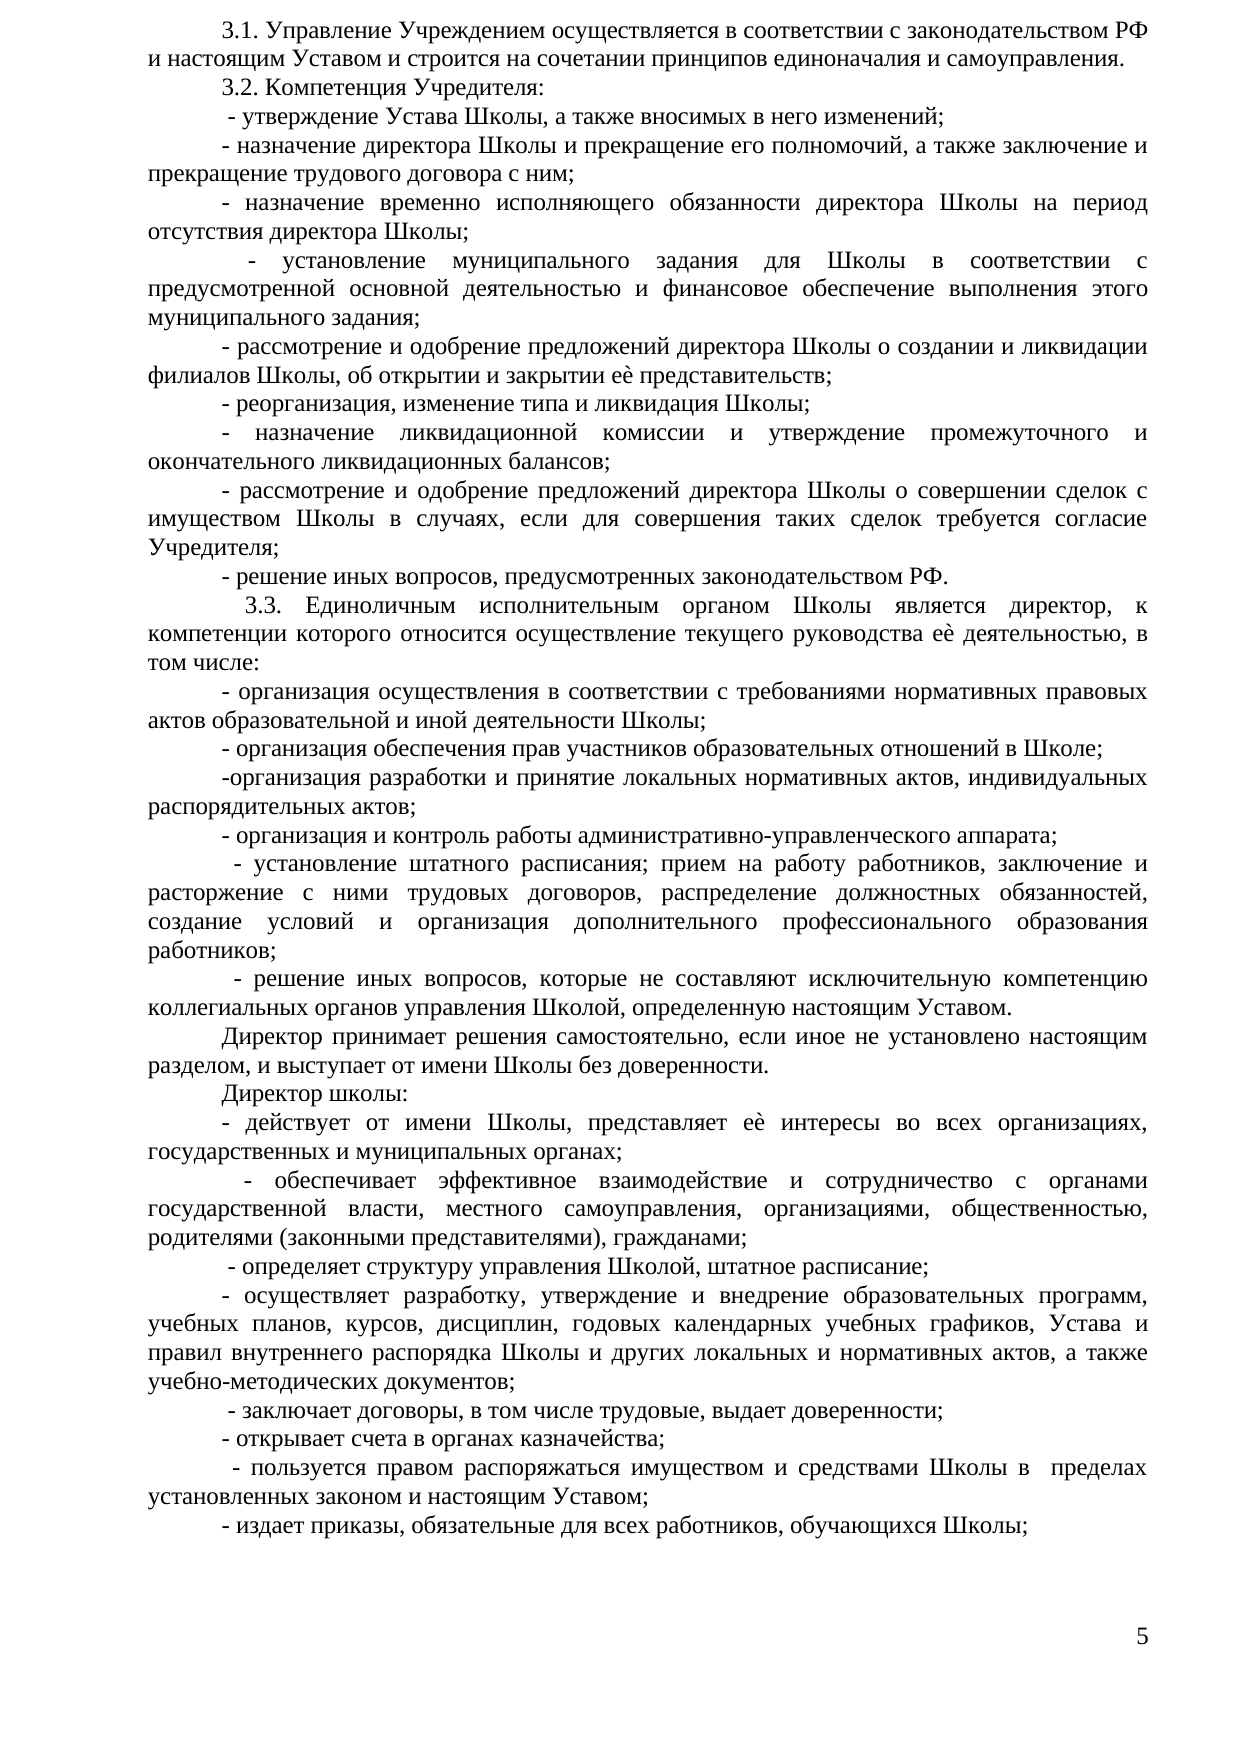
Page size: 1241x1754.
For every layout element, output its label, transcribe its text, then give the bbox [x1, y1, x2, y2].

text Директор принимает решения самостоятельно, если иное не установлено настоящим разделом, и выступает от имени Школы без доверенности. [148, 1021, 1148, 1078]
text -организация разработки и принятие локальных нормативных актов, индивидуальных распорядительных актов; [148, 762, 1148, 820]
text - действует от имени Школы, представляет еѐ интересы во всех организациях, государственных и муниципальных органах; [148, 1107, 1148, 1165]
text - организация обеспечения прав участников образовательных отношений в Школе; [148, 733, 1148, 762]
text - обеспечивает эффективное взаимодействие и сотрудничество с органами государственной власти, местного самоуправления, организациями, общественностью, родителями (законными представителями), гражданами; [148, 1165, 1148, 1251]
text - решение иных вопросов, которые не составляют исключительную компетенцию коллегиальных органов управления Школой, определенную настоящим Уставом. [148, 963, 1148, 1021]
text 3.3. Единоличным исполнительным органом Школы является директор, к компетенции которого относится осуществление текущего руководства еѐ деятельностью, в том числе: [148, 590, 1148, 676]
text - рассмотрение и одобрение предложений директора Школы о совершении сделок с имуществом Школы в случаях, если для совершения таких сделок требуется согласие Учредителя; [148, 475, 1148, 561]
text - реорганизация, изменение типа и ликвидация Школы; [148, 388, 1148, 417]
text - осуществляет разработку, утверждение и внедрение образовательных программ, учебных планов, курсов, дисциплин, годовых календарных учебных графиков, Устава и правил внутреннего распорядка Школы и других локальных и нормативных актов, а также учебно-методических документов; [148, 1280, 1148, 1395]
text - назначение директора Школы и прекращение его полномочий, а также заключение и прекращение трудового договора с ним; [148, 130, 1148, 187]
text 3.1. Управление Учреждением осуществляется в соответствии с законодательством РФ и настоящим Уставом и строится на сочетании принципов единоначалия и самоуправления. [148, 15, 1148, 72]
text - издает приказы, обязательные для всех работников, обучающихся Школы; [148, 1510, 1148, 1538]
text - заключает договоры, в том числе трудовые, выдает доверенности; [148, 1395, 1148, 1423]
text - определяет структуру управления Школой, штатное расписание; [148, 1251, 1148, 1280]
text - организация осуществления в соответствии с требованиями нормативных правовых актов образовательной и иной деятельности Школы; [148, 676, 1148, 733]
text - утверждение Устава Школы, а также вносимых в него изменений; [148, 101, 1148, 130]
text - установление муниципального задания для Школы в соответствии с предусмотренной основной деятельностью и финансовое обеспечение выполнения этого муниципального задания; [148, 245, 1148, 331]
text Директор школы: [148, 1078, 1148, 1107]
text - пользуется правом распоряжаться имуществом и средствами Школы в пределах установленных законом и настоящим Уставом; [148, 1452, 1148, 1510]
text - открывает счета в органах казначейства; [148, 1423, 1148, 1452]
text - установление штатного расписания; прием на работу работников, заключение и расторжение с ними трудовых договоров, распределение должностных обязанностей, создание условий и организация дополнительного профессионального образования работников; [148, 848, 1148, 963]
text - рассмотрение и одобрение предложений директора Школы о создании и ликвидации филиалов Школы, об открытии и закрытии еѐ представительств; [148, 331, 1148, 388]
text - решение иных вопросов, предусмотренных законодательством РФ. [148, 561, 1148, 590]
text - организация и контроль работы административно-управленческого аппарата; [148, 820, 1148, 848]
text 3.2. Компетенция Учредителя: [148, 72, 1148, 101]
text - назначение временно исполняющего обязанности директора Школы на период отсутствия директора Школы; [148, 187, 1148, 245]
text - назначение ликвидационной комиссии и утверждение промежуточного и окончательного ликвидационных балансов; [148, 417, 1148, 475]
